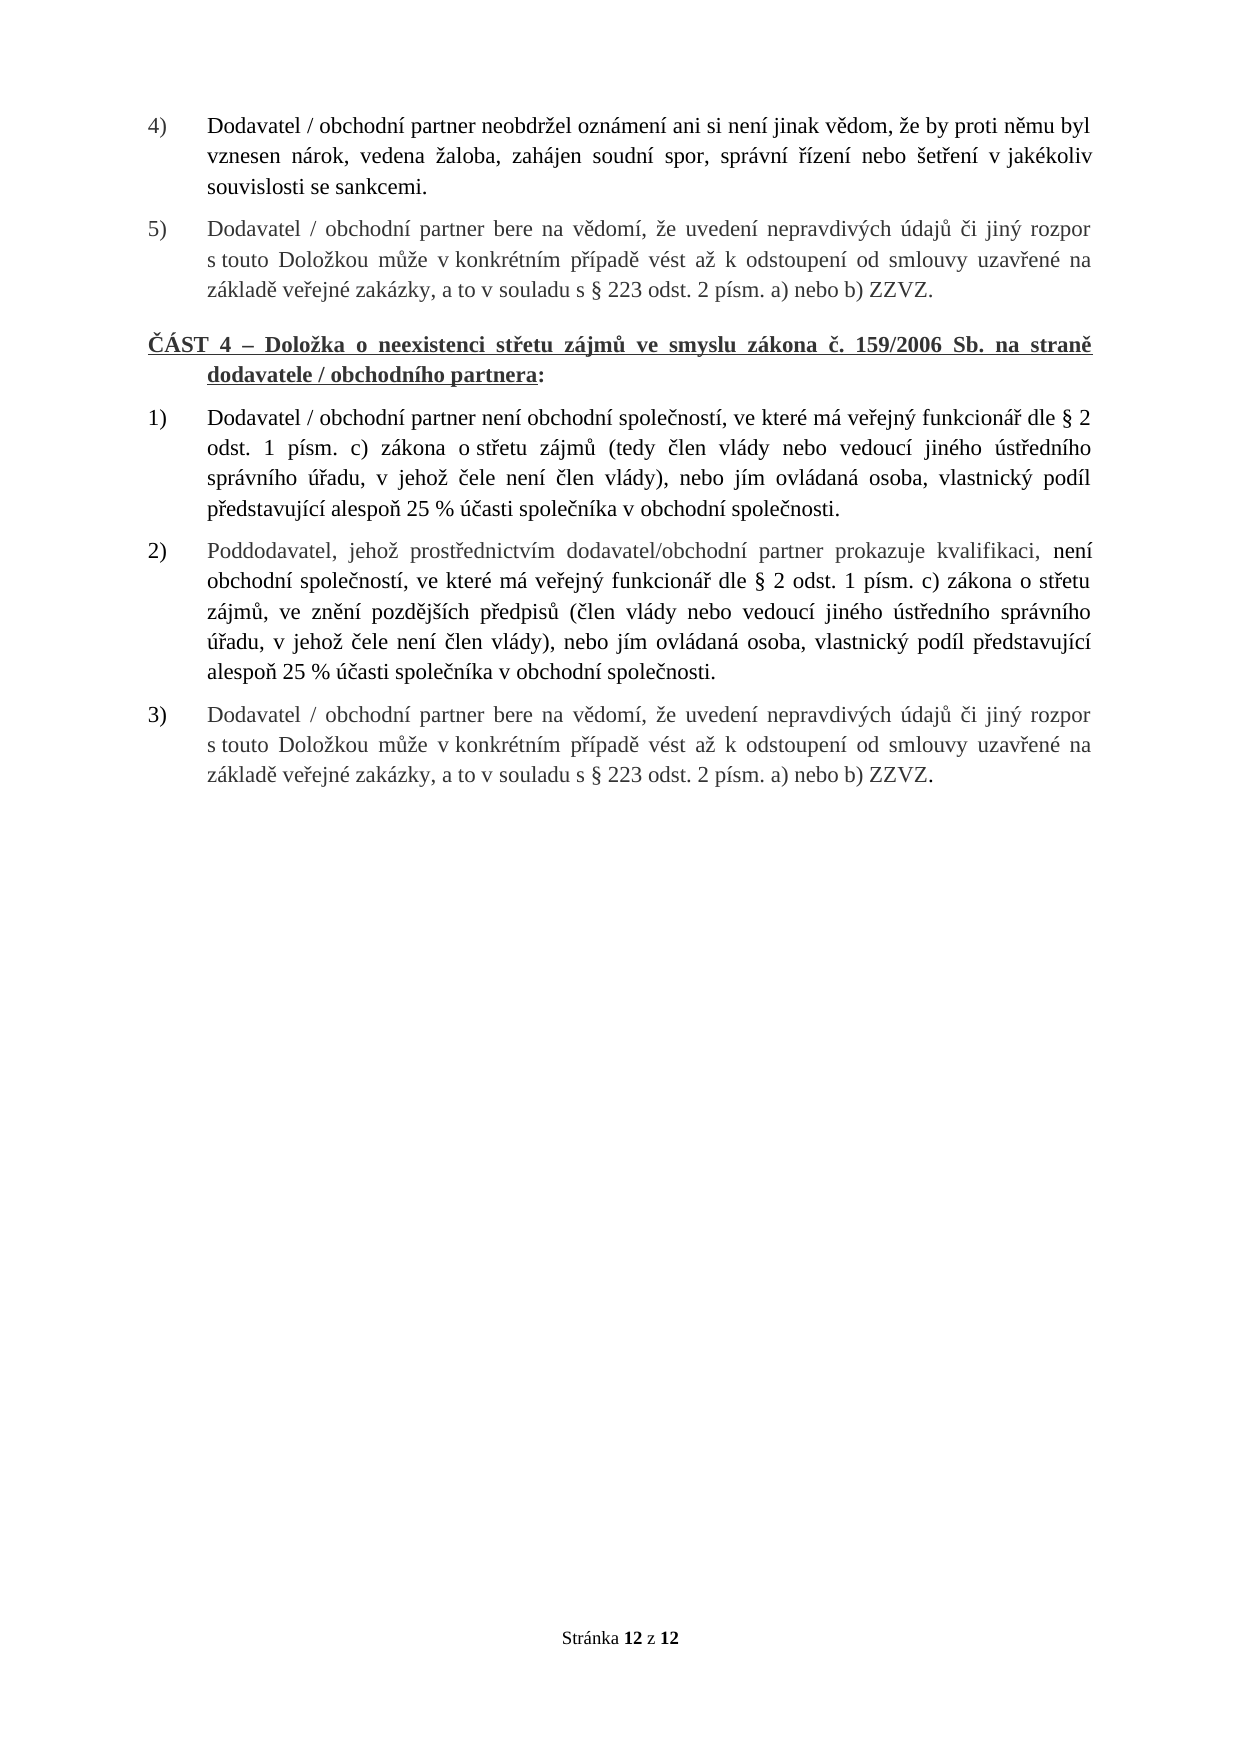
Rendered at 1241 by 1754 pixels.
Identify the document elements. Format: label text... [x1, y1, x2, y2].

text ČÁST 4 – Doložka o neexistenci střetu zájmů ve smyslu zákona č. 159/2006 Sb. na straně dodavatele / obchodního partnera: [148, 355, 1092, 388]
list Dodavatel / obchodní partner neobdržel oznámení ani si není jinak vědom, že by proti němu byl vznesen nárok, vedena žaloba, zahájen soudní spor, správní řízení nebo šetření v jakékoliv souvislosti se sankcemi. [148, 112, 1092, 199]
list Dodavatel / obchodní partner bere na vědomí, že uvedení nepravdivých údajů či jiný rozpor s touto Doložkou může v konkrétním případě vést až k odstoupení od smlouvy uzavřené na základě veřejné zakázky, a to v souladu s § 223 odst. 2 písm. a) nebo b) ZZVZ. [148, 216, 1092, 302]
text ČÁST 4 – Doložka o neexistenci střetu zájmů ve smyslu zákona č. 159/2006 Sb. na straně dodavatele / obchodního partnera: [148, 331, 1092, 354]
list Poddodavatel, jehož prostřednictvím dodavatel/obchodní partner prokazuje kvalifikaci, není obchodní společností, ve které má veřejný funkcionář dle § 2 odst. 1 písm. c) zákona o střetu zájmů, ve znění pozdějších předpisů (člen vlády nebo vedoucí jiného ústředního správního úřadu, v jehož čele není člen vlády), nebo jím ovládaná osoba, vlastnický podíl představující alespoň 25 % účasti společníka v obchodní společnosti. [148, 537, 1092, 684]
list Dodavatel / obchodní partner bere na vědomí, že uvedení nepravdivých údajů či jiný rozpor s touto Doložkou může v konkrétním případě vést až k odstoupení od smlouvy uzavřené na základě veřejné zakázky, a to v souladu s § 223 odst. 2 písm. a) nebo b) ZZVZ. [148, 701, 1092, 788]
list Dodavatel / obchodní partner není obchodní společností, ve které má veřejný funkcionář dle § 2 odst. 1 písm. c) zákona o střetu zájmů (tedy člen vlády nebo vedoucí jiného ústředního správního úřadu, v jehož čele není člen vlády), nebo jím ovládaná osoba, vlastnický podíl představující alespoň 25 % účasti společníka v obchodní společnosti. [148, 404, 1092, 521]
